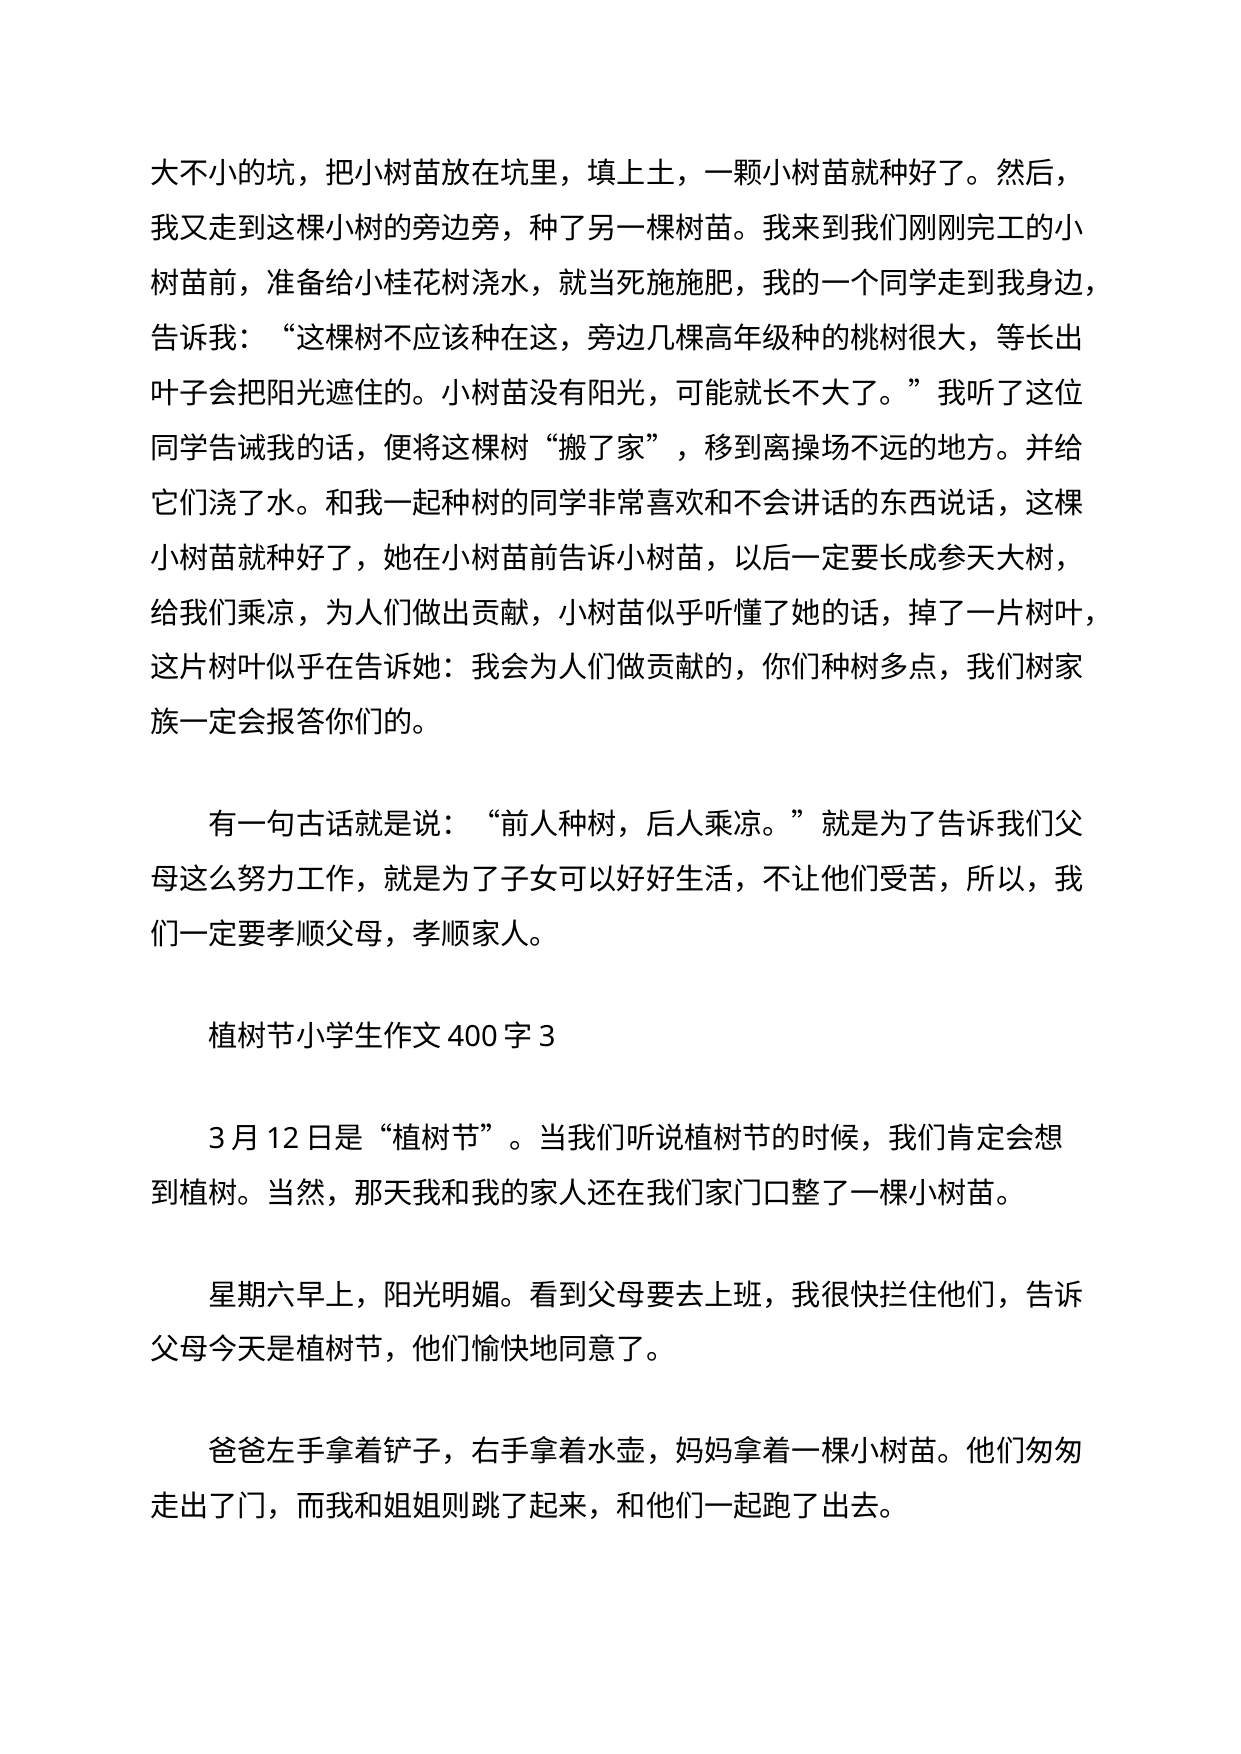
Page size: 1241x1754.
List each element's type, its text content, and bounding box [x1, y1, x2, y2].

text 星期六早上，阳光明媚。看到父母要去上班，我很快拦住他们，告诉父母今天是植树节，他们愉快地同意了。 [150, 1271, 1090, 1368]
text 爸爸左手拿着铲子，右手拿着水壶，妈妈拿着一棵小树苗。他们匆匆走出了门，而我和姐姐则跳了起来，和他们一起跑了出去。 [150, 1428, 1090, 1525]
text 有一句古话就是说：“前人种树，后人乘凉。”就是为了告诉我们父母这么努力工作，就是为了子女可以好好生活，不让他们受苦，所以，我们一定要孝顺父母，孝顺家人。 [150, 801, 1090, 953]
text 3月12日是“植树节”。当我们听说植树节的时候，我们肯定会想到植树。当然，那天我和我的家人还在我们家门口整了一棵小树苗。 [150, 1114, 1090, 1212]
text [150, 150, 1090, 741]
text 植树节小学生作文400字3 [150, 1012, 1090, 1055]
